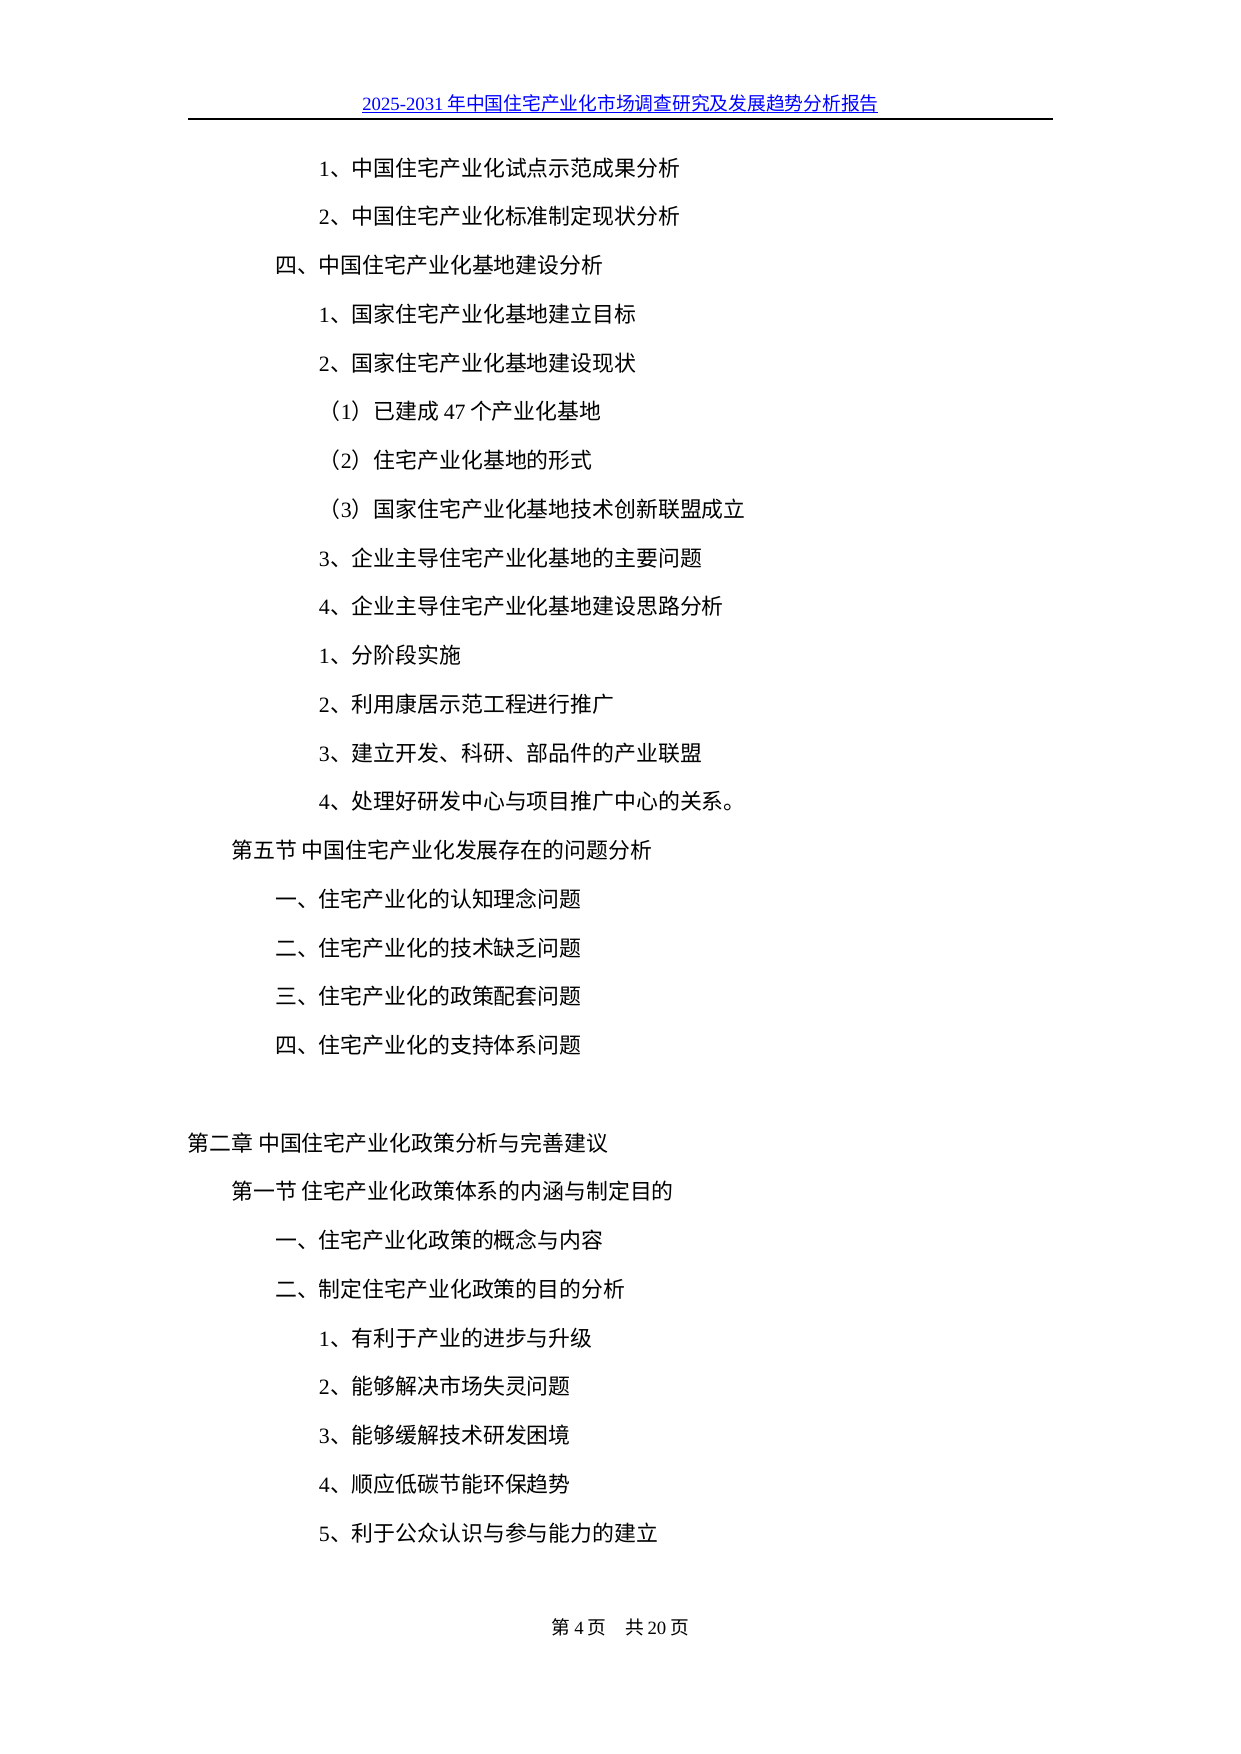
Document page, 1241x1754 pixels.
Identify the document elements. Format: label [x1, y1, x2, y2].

text [187, 150, 1053, 1548]
